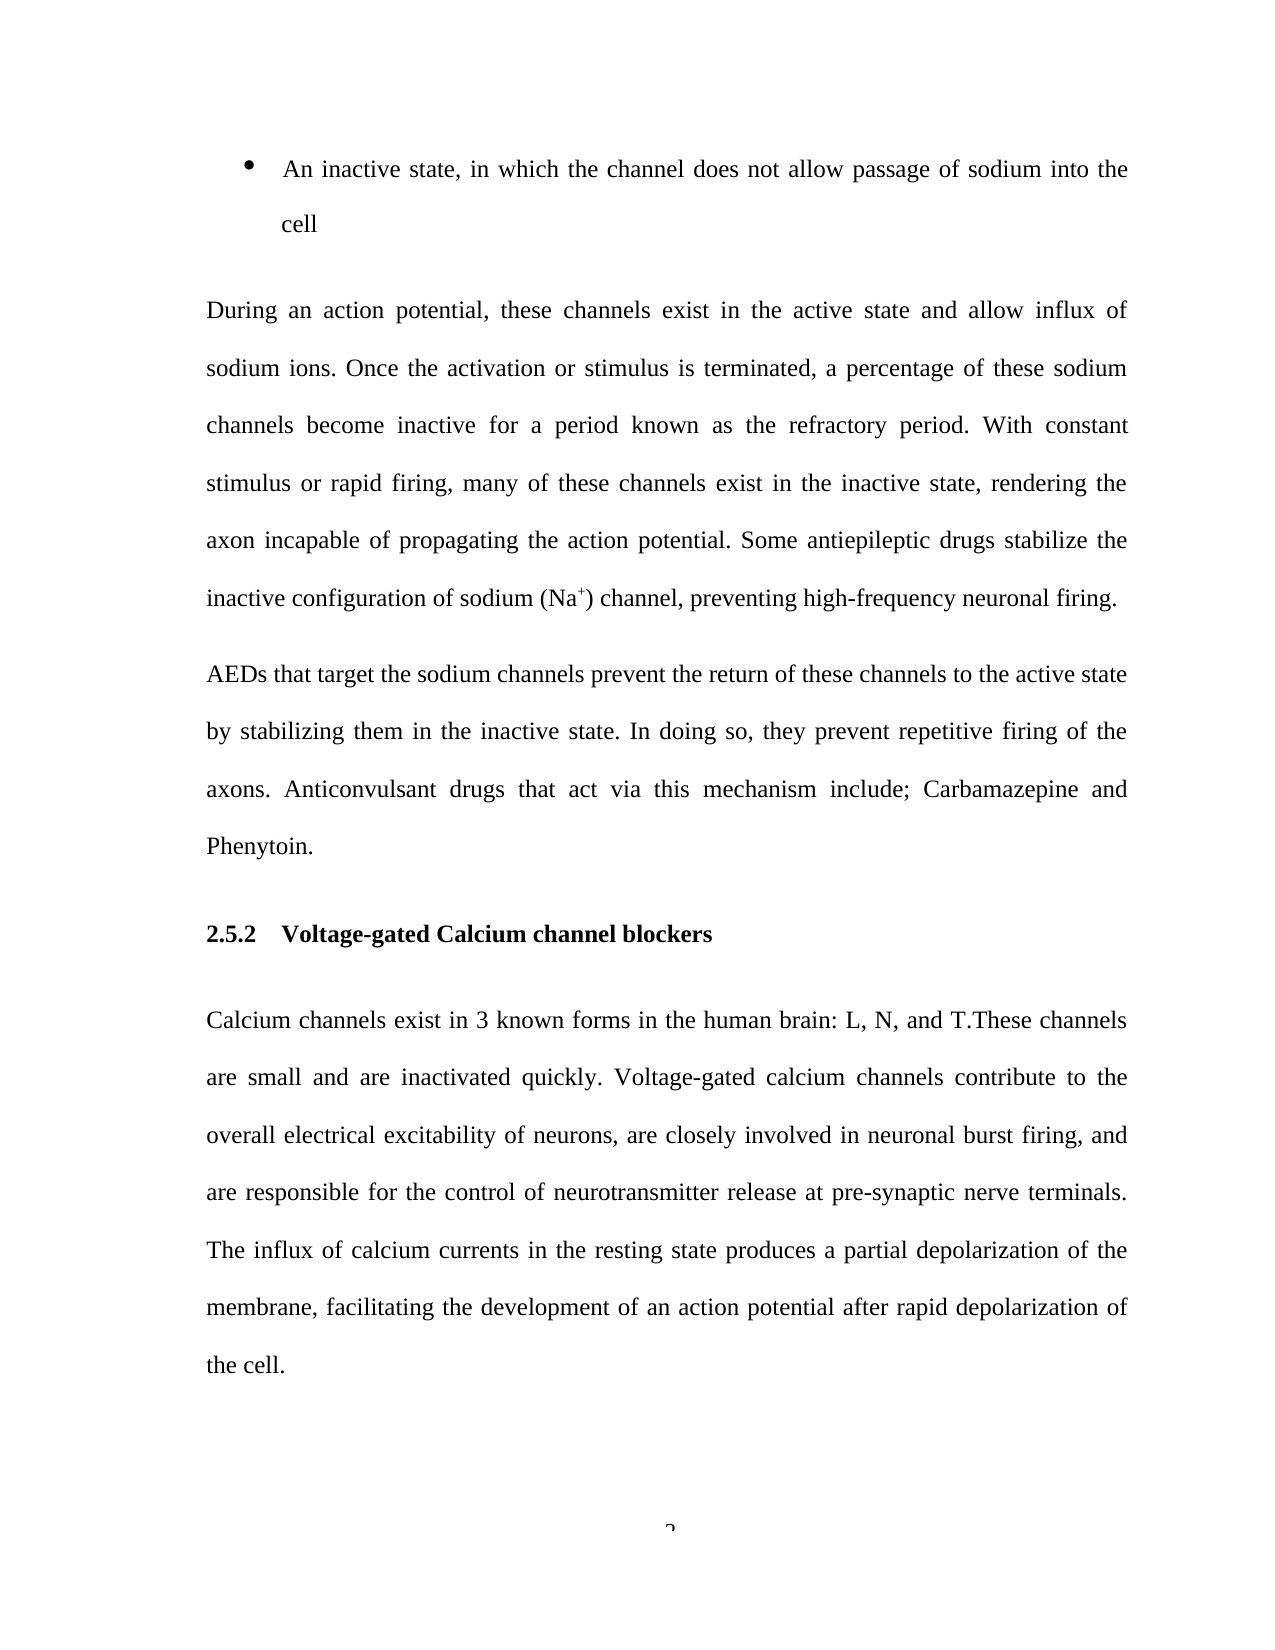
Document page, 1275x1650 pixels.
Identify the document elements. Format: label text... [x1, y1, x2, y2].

text Calcium channels exist in 3 known forms in the human brain: L, N, and T.These channels are small and are inactivated quickly. Voltage-gated calcium channels contribute to the overall electrical excitability of neurons, are closely involved in neuronal burst firing, and are responsible for the control of neurotransmitter release at pre-synaptic nerve terminals. The influx of calcium currents in the resting state produces a partial depolarization of the membrane, facilitating the development of an action potential after rapid depolarization of the cell. [206, 1005, 1128, 1378]
picture [243, 146, 267, 178]
text AEDs that target the sodium channels prevent the return of these channels to the active state by stabilizing them in the inactive state. In doing so, they prevent repetitive firing of the axons. Anticonvulsant drugs that act via this mechanism include; Carbamazepine and Phenytoin. [206, 659, 1128, 860]
text During an action potential, these channels exist in the active state and allow influx of sodium ions. Once the activation or stimulus is terminated, a percentage of these sodium channels become inactive for a period known as the refractory period. With constant stimulus or rapid firing, many of these channels exist in the inactive state, rendering the axon incapable of propagating the action potential. Some antiepileptic drugs stabilize the inactive configuration of sodium (Na+) channel, preventing high-frequency neuronal firing. [206, 295, 1128, 611]
subtitle Voltage-gated Calcium channel blockers [206, 919, 1252, 947]
text An inactive state, in which the channel does not allow passage of sodium into the cell [244, 146, 1129, 237]
